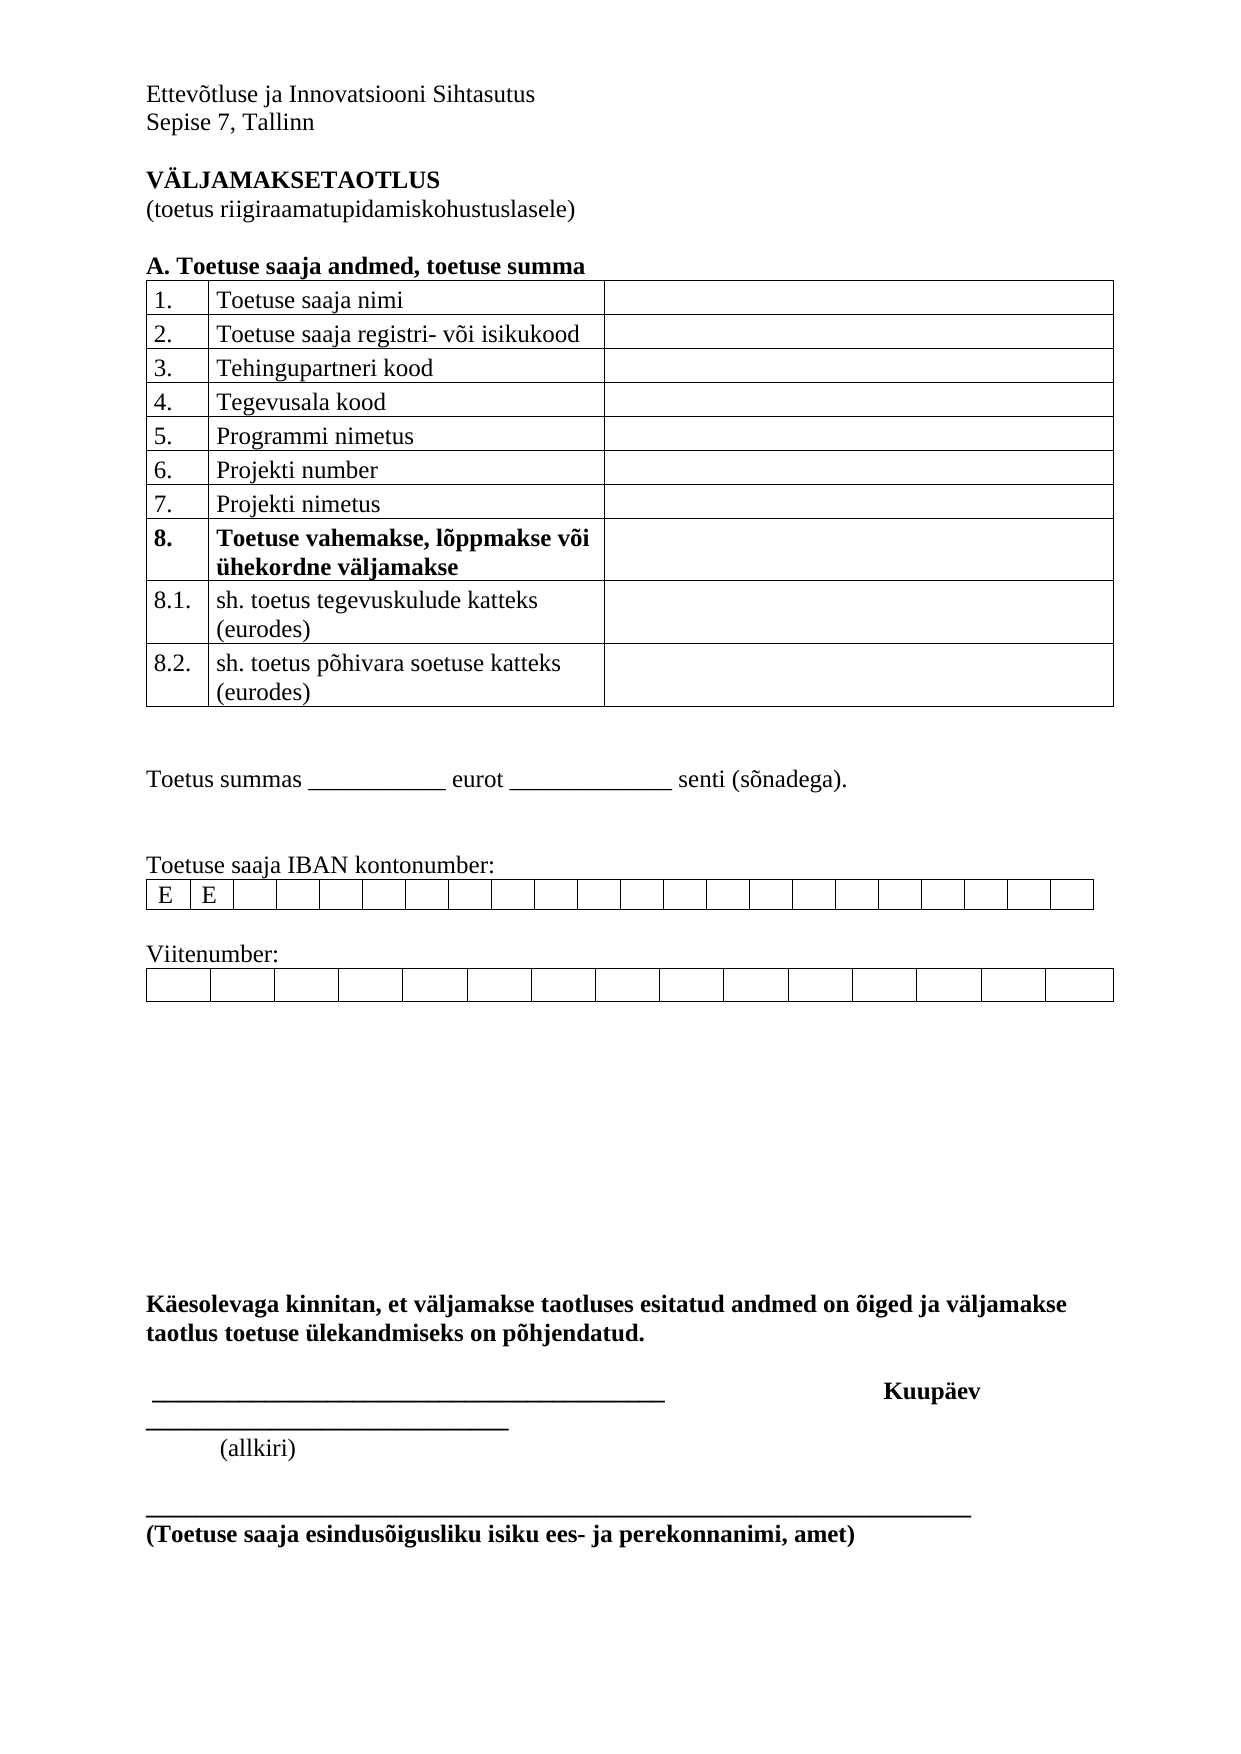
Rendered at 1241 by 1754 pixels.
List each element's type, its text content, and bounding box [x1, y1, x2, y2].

table_header [922, 880, 964, 909]
table_cell sh. toetus põhivara soetuse katteks (eurodes) [209, 644, 604, 706]
table_cell Tegevusala kood [209, 383, 604, 416]
table_cell 4. [147, 383, 208, 416]
table_header [853, 969, 916, 1001]
table_cell Programmi nimetus [209, 417, 604, 450]
text Toetus summas ___________ eurot _____________ senti (sõnadega). [146, 764, 1094, 793]
text VÄLJAMAKSETAOTLUS [146, 165, 1094, 194]
table_header [707, 880, 749, 909]
table_header [621, 880, 663, 909]
table_header [596, 969, 659, 1001]
table_cell 5. [147, 417, 208, 450]
table_cell 6. [147, 451, 208, 484]
table_cell [605, 485, 1113, 518]
table_header [147, 969, 210, 1001]
table_header [449, 880, 491, 909]
table_header 1. [147, 281, 208, 314]
table_header E [147, 880, 190, 909]
table_header [1046, 969, 1113, 1001]
text _________________________________________ Kuupäev _____________________________ [146, 1376, 1094, 1433]
table_cell sh. toetus tegevuskulude katteks (eurodes) [209, 581, 604, 643]
table_header [879, 880, 921, 909]
table_header [982, 969, 1045, 1001]
table_cell [605, 383, 1113, 416]
table_header [492, 880, 534, 909]
table_cell 8. [147, 519, 208, 580]
table_cell [605, 519, 1113, 580]
table_header [1051, 880, 1093, 909]
table_header E [191, 880, 233, 909]
table_header [605, 281, 1113, 314]
table_header [724, 969, 788, 1001]
table_header [277, 880, 319, 909]
table_header [660, 969, 723, 1001]
table_header [532, 969, 595, 1001]
table_cell [605, 417, 1113, 450]
table_cell [605, 315, 1113, 348]
text Viitenumber: [146, 939, 1094, 968]
text Ettevõtluse ja Innovatsiooni Sihtasutus [146, 79, 1094, 107]
table_header [234, 880, 276, 909]
table_header [211, 969, 274, 1001]
table_cell [605, 349, 1113, 382]
text Sepise 7, Tallinn [146, 107, 1094, 136]
table_header Toetuse saaja nimi [209, 281, 604, 314]
table_cell Toetuse saaja registri- või isikukood [209, 315, 604, 348]
table_header [965, 880, 1007, 909]
table_cell 8.2. [147, 644, 208, 706]
table_cell [605, 644, 1113, 706]
text (Toetuse saaja esindusõigusliku isiku ees- ja perekonnanimi, amet) [146, 1519, 1094, 1548]
table_header [836, 880, 878, 909]
table_cell [605, 581, 1113, 643]
table_header [578, 880, 620, 909]
table_cell 3. [147, 349, 208, 382]
table_cell 2. [147, 315, 208, 348]
table_cell 7. [147, 485, 208, 518]
table_cell Toetuse vahemakse, lõppmakse või ühekordne väljamakse [209, 519, 604, 580]
table_header [793, 880, 835, 909]
text (allkiri) [146, 1433, 1094, 1462]
table_header [1008, 880, 1050, 909]
table_header [406, 880, 448, 909]
table_header [403, 969, 467, 1001]
table_header [750, 880, 792, 909]
table_header [535, 880, 577, 909]
table_header [917, 969, 981, 1001]
table_header [789, 969, 852, 1001]
table_header [339, 969, 402, 1001]
table_header [468, 969, 531, 1001]
table_cell Projekti number [209, 451, 604, 484]
text Käesolevaga kinnitan, et väljamakse taotluses esitatud andmed on õiged ja väljamakse taotlus toetuse ülekandmiseks on põhjendatud. [146, 1289, 1094, 1347]
table_header [363, 880, 405, 909]
table_header [275, 969, 338, 1001]
table_cell Projekti nimetus [209, 485, 604, 518]
text (toetus riigiraamatupidamiskohustuslasele) [146, 194, 1094, 222]
table_cell Tehingupartneri kood [209, 349, 604, 382]
text __________________________________________________________________ [146, 1491, 1094, 1519]
text A. Toetuse saaja andmed, toetuse summa [146, 251, 1094, 280]
text Toetuse saaja IBAN kontonumber: [146, 851, 1094, 879]
table_cell 8.1. [147, 581, 208, 643]
table_header [664, 880, 706, 909]
table_cell [605, 451, 1113, 484]
table_header [320, 880, 362, 909]
